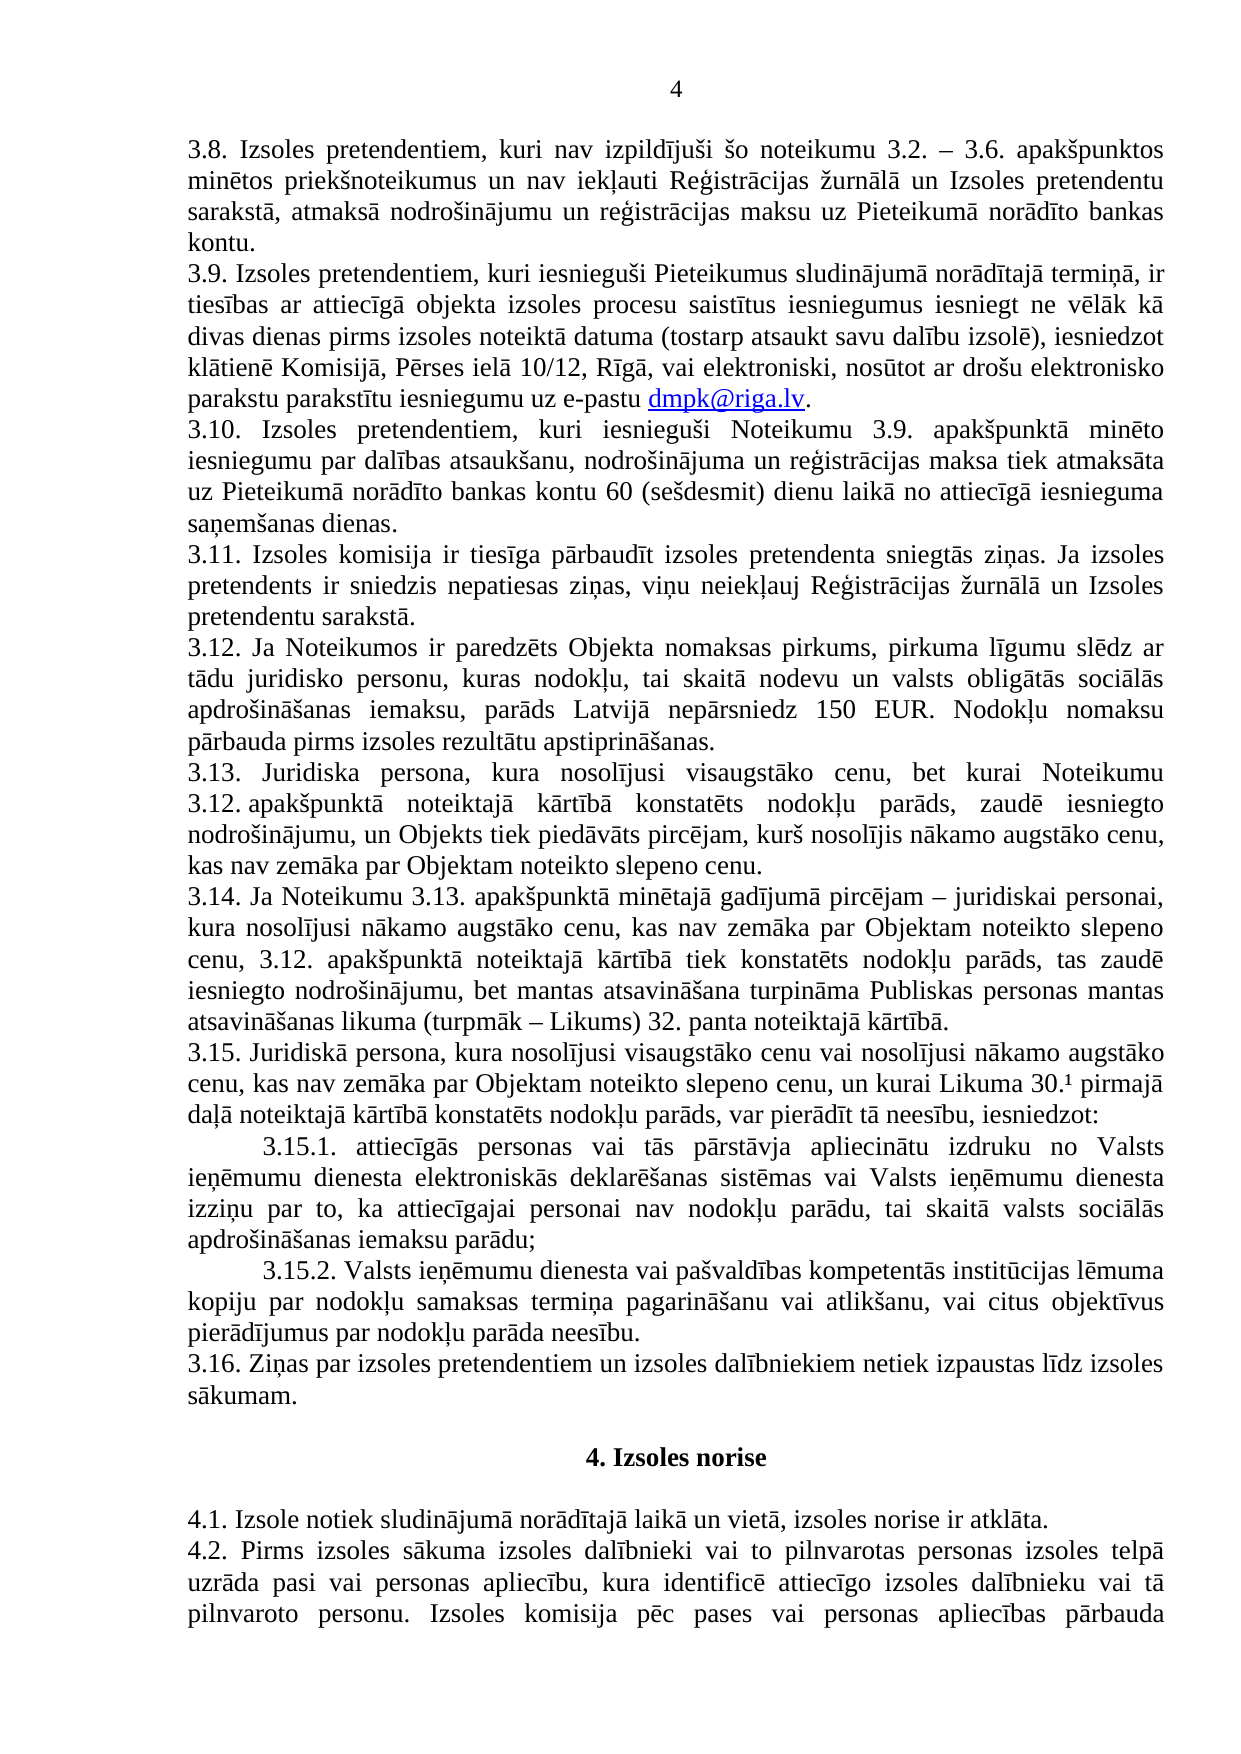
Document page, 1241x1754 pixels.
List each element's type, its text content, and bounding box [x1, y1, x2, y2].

text 4.1. Izsole notiek sludinājumā norādītajā laikā un vietā, izsoles norise ir atklāta. [187, 1503, 1165, 1534]
text 3.15.2. Valsts ieņēmumu dienesta vai pašvaldības kompetentās institūcijas lēmuma kopiju par nodokļu samaksas termiņa pagarināšanu vai atlikšanu, vai citus objektīvus pierādījumus par nodokļu parāda neesību. [187, 1254, 1165, 1348]
text 3.15.1. attiecīgās personas vai tās pārstāvja apliecinātu izdruku no Valsts ieņēmumu dienesta elektroniskās deklarēšanas sistēmas vai Valsts ieņēmumu dienesta izziņu par to, ka attiecīgajai personai nav nodokļu parādu, tai skaitā valsts sociālās apdrošināšanas iemaksu parādu; [187, 1129, 1165, 1254]
text 3.9. Izsoles pretendentiem, kuri iesnieguši Pieteikumus sludinājumā norādītajā termiņā, ir tiesības ar attiecīgā objekta izsoles procesu saistītus iesniegumus iesniegt ne vēlāk kā divas dienas pirms izsoles noteiktā datuma (tostarp atsaukt savu dalību izsolē), iesniedzot klātienē Komisijā, Pērses ielā 10/12, Rīgā, vai elektroniski, nosūtot ar drošu elektronisko parakstu parakstītu iesniegumu uz e-pastu dmpk@riga.lv. [187, 257, 1165, 413]
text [187, 1534, 1165, 1628]
text 3.13. Juridiska persona, kura nosolījusi visaugstāko cenu, bet kurai Noteikumu 3.12. apakšpunktā noteiktajā kārtībā konstatēts nodokļu parāds, zaudē iesniegto nodrošinājumu, un Objekts tiek piedāvāts pircējam, kurš nosolījis nākamo augstāko cenu, kas nav zemāka par Objektam noteikto slepeno cenu. [187, 756, 1165, 880]
text 3.11. Izsoles komisija ir tiesīga pārbaudīt izsoles pretendenta sniegtās ziņas. Ja izsoles pretendents ir sniedzis nepatiesas ziņas, viņu neiekļauj Reģistrācijas žurnālā un Izsoles pretendentu sarakstā. [187, 538, 1165, 631]
text 3.16. Ziņas par izsoles pretendentiem un izsoles dalībniekiem netiek izpaustas līdz izsoles sākumam. [187, 1348, 1165, 1410]
text 3.10. Izsoles pretendentiem, kuri iesnieguši Noteikumu 3.9. apakšpunktā minēto iesniegumu par dalības atsaukšanu, nodrošinājuma un reģistrācijas maksa tiek atmaksāta uz Pieteikumā norādīto bankas kontu 60 (sešdesmit) dienu laikā no attiecīgā iesnieguma saņemšanas dienas. [187, 413, 1165, 538]
text 3.15. Juridiskā persona, kura nosolījusi visaugstāko cenu vai nosolījusi nākamo augstāko cenu, kas nav zemāka par Objektam noteikto slepeno cenu, un kurai Likuma 30.¹ pirmajā daļā noteiktajā kārtībā konstatēts nodokļu parāds, var pierādīt tā neesību, iesniedzot: [187, 1036, 1165, 1129]
text 3.14. Ja Noteikumu 3.13. apakšpunktā minētajā gadījumā pircējam – juridiskai personai, kura nosolījusi nākamo augstāko cenu, kas nav zemāka par Objektam noteikto slepeno cenu, 3.12. apakšpunktā noteiktajā kārtībā tiek konstatēts nodokļu parāds, tas zaudē iesniegto nodrošinājumu, bet mantas atsavināšana turpināma Publiskas personas mantas atsavināšanas likuma (turpmāk – Likums) 32. panta noteiktajā kārtībā. [187, 880, 1165, 1036]
text 4. Izsoles norise [187, 1441, 1165, 1472]
text 3.12. Ja Noteikumos ir paredzēts Objekta nomaksas pirkums, pirkuma līgumu slēdz ar tādu juridisko personu, kuras nodokļu, tai skaitā nodevu un valsts obligātās sociālās apdrošināšanas iemaksu, parāds Latvijā nepārsniedz 150 EUR. Nodokļu nomaksu pārbauda pirms izsoles rezultātu apstiprināšanas. [187, 631, 1165, 756]
text 3.8. Izsoles pretendentiem, kuri nav izpildījuši šo noteikumu 3.2. – 3.6. apakšpunktos minētos priekšnoteikumus un nav iekļauti Reģistrācijas žurnālā un Izsoles pretendentu sarakstā, atmaksā nodrošinājumu un reģistrācijas maksu uz Pieteikumā norādīto bankas kontu. [187, 133, 1165, 257]
